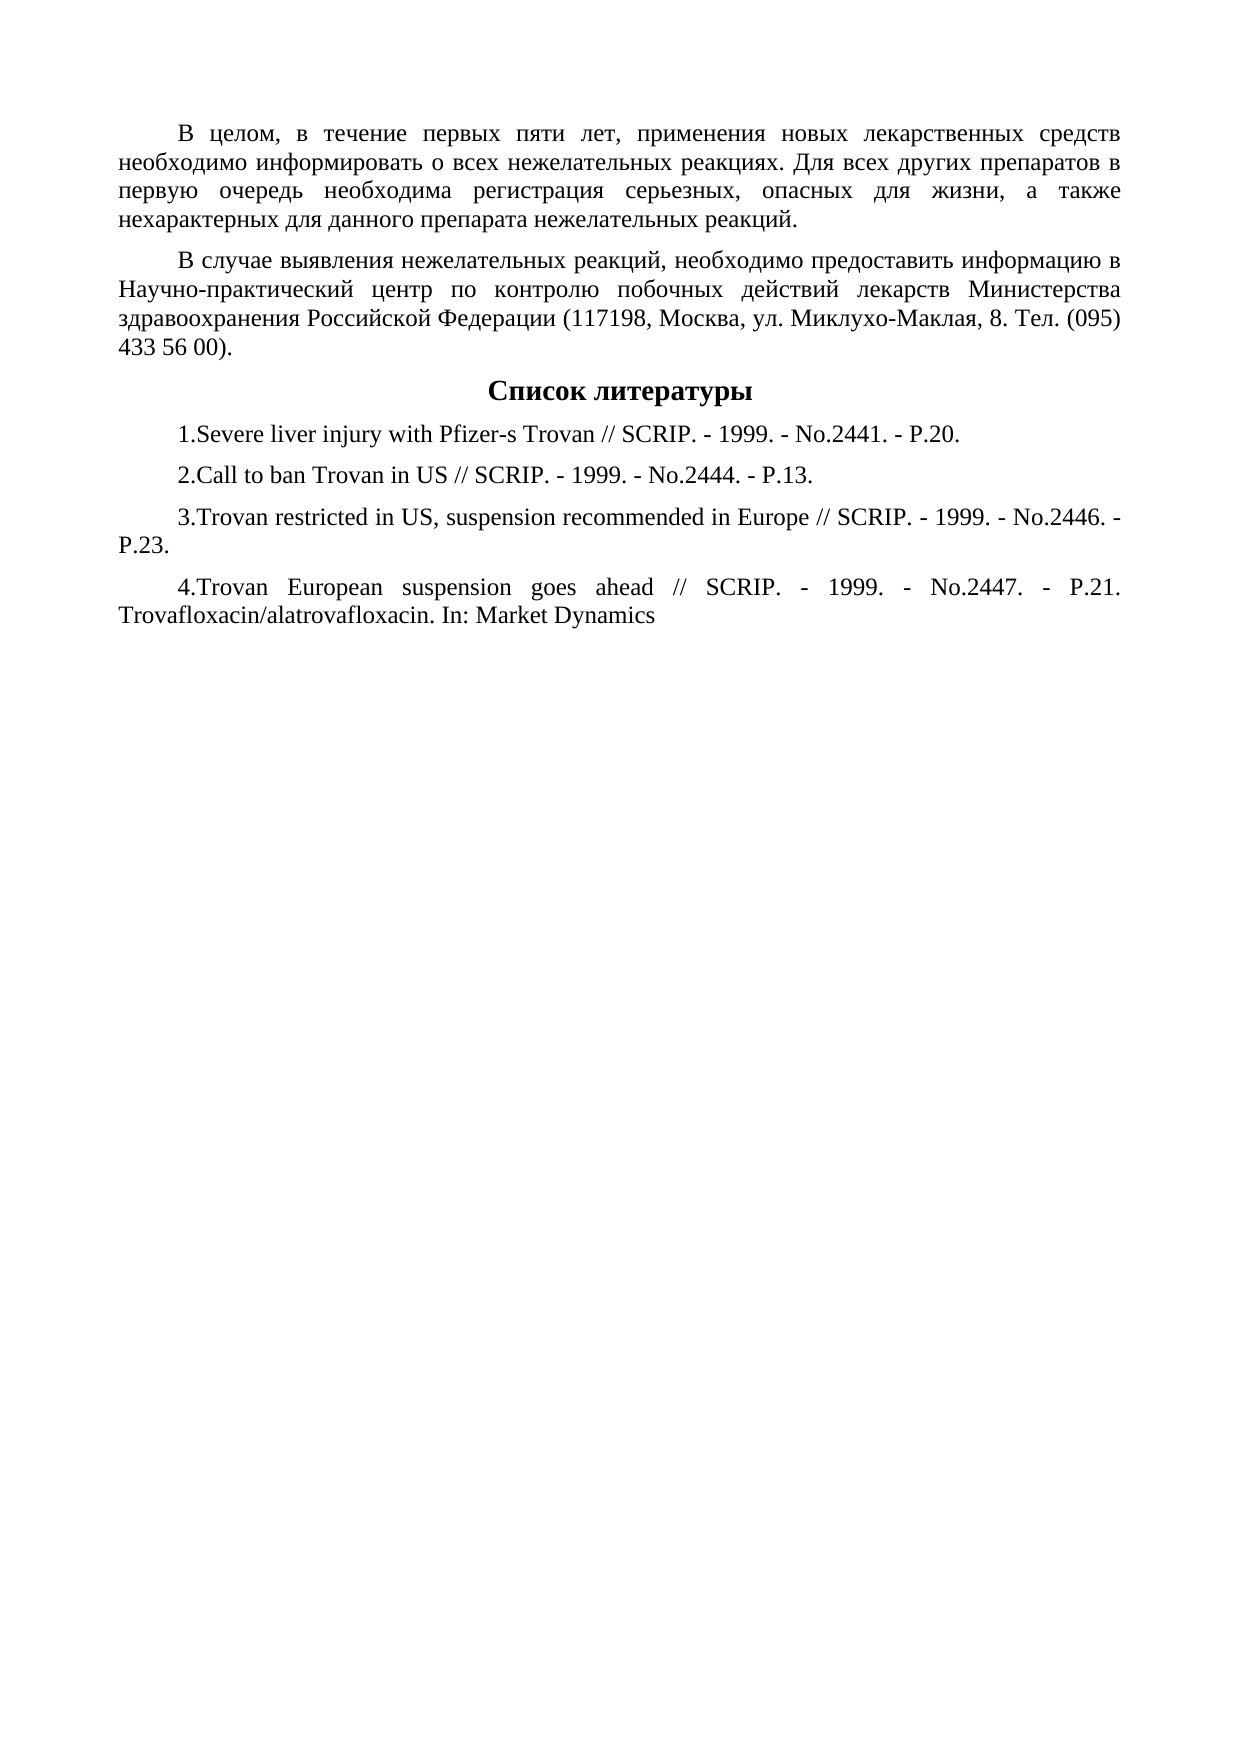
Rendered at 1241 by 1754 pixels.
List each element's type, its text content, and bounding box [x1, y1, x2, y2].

text Список литературы [118, 373, 1122, 407]
text 3.Trovan restricted in US, suspension recommended in Europe // SCRIP. - 1999. - No.2446. - P.23. [118, 502, 1122, 559]
text В целом, в течение первых пяти лет, применения новых лекарственных средств необходимо информировать о всех нежелательных реакциях. Для всех других препаратов в первую очередь необходима регистрация серьезных, опасных для жизни, а также нехарактерных для данного препарата нежелательных реакций. [118, 118, 1122, 233]
text В случае выявления нежелательных реакций, необходимо предоставить информацию в Научно-практический центр по контролю побочных действий лекарств Министерства здравоохранения Российской Федерации (117198, Москва, ул. Миклухо-Маклая, 8. Тел. (095) 433 56 00). [118, 246, 1122, 361]
text 1.Severe liver injury with Pfizer-s Trovan // SCRIP. - 1999. - No.2441. - P.20. [118, 419, 1122, 448]
text 2.Call to ban Trovan in US // SCRIP. - 1999. - No.2444. - P.13. [118, 460, 1122, 489]
text 4.Trovan European suspension goes ahead // SCRIP. - 1999. - No.2447. - P.21. Trovafloxacin/alatrovafloxacin. In: Market Dynamics [118, 572, 1122, 629]
